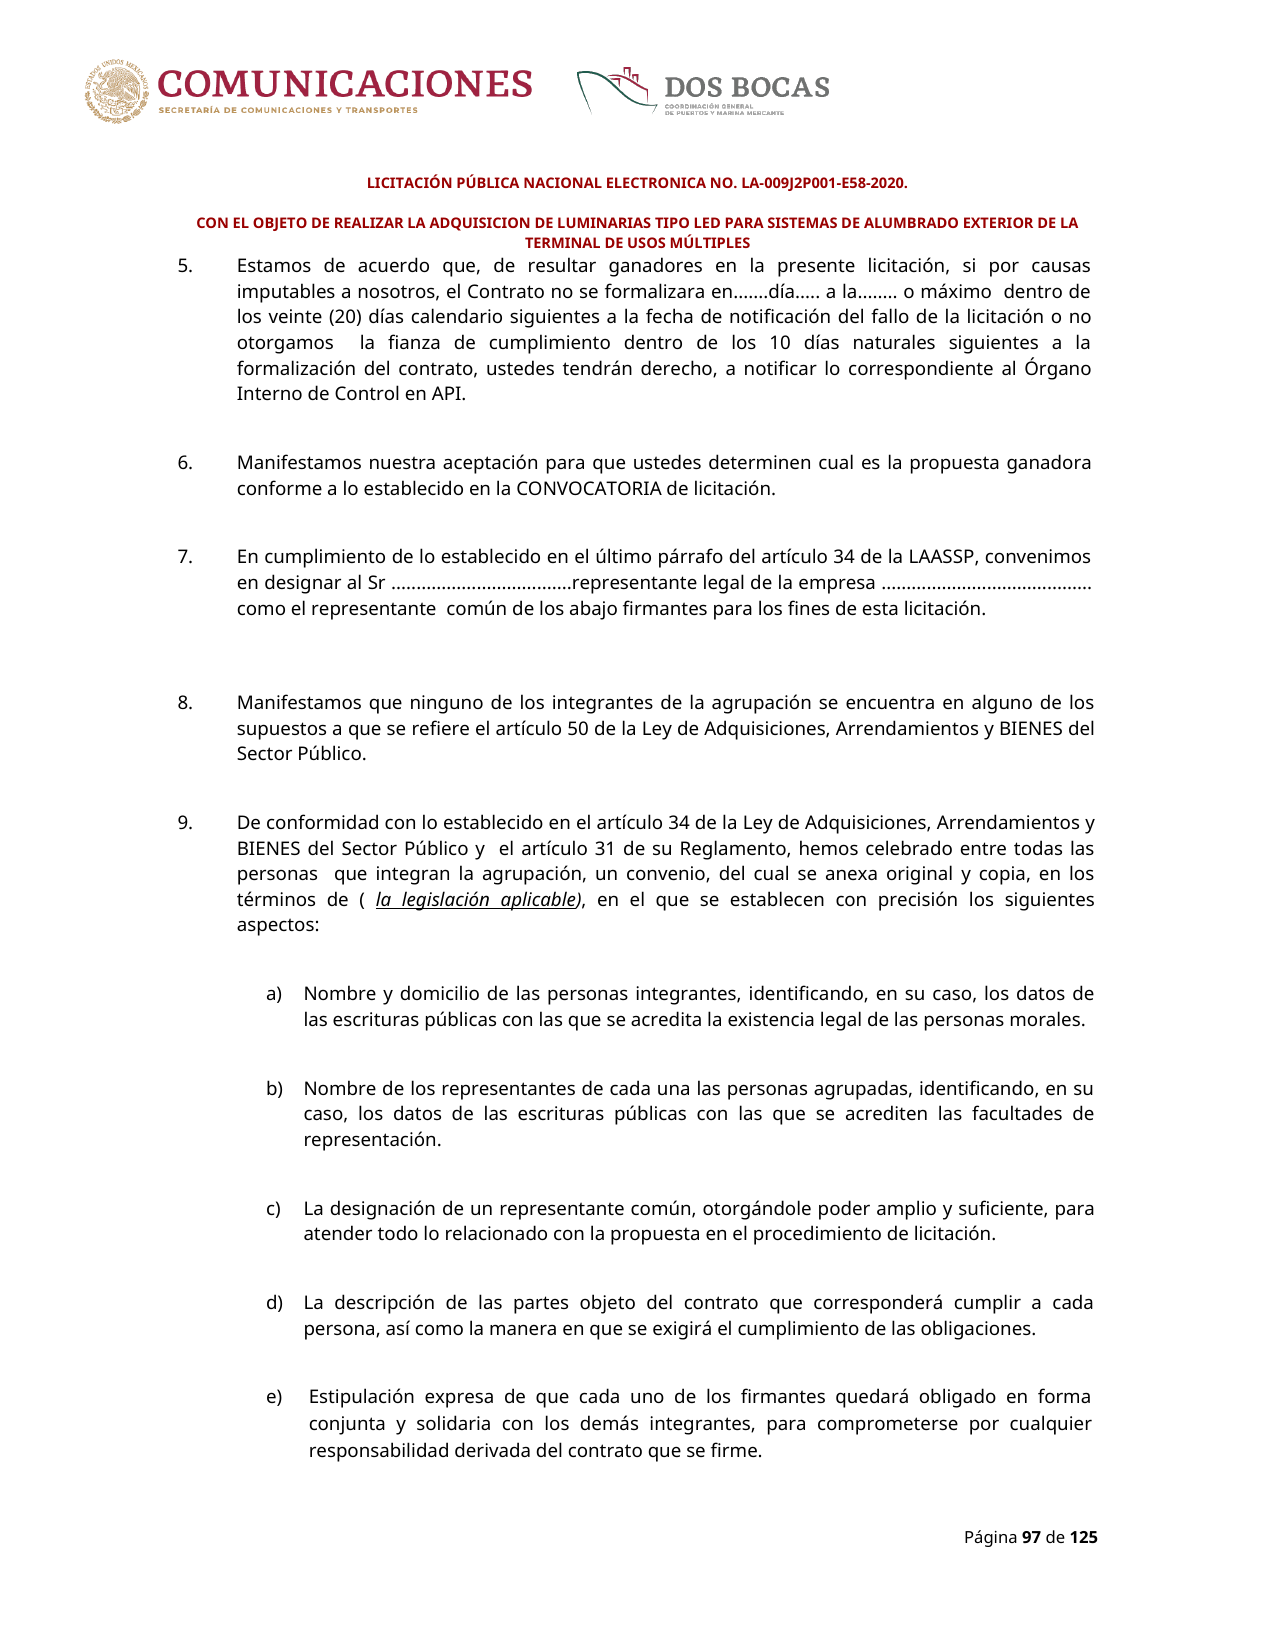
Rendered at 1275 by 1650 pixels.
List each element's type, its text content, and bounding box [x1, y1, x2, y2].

text e) Estipulación expresa de que cada uno de los firmantes quedará obligado en forma conjunta y solidaria con los demás integrantes, para comprometerse por cualquier responsabilidad derivada del contrato que se firme. [266, 1384, 1092, 1463]
list Nombre y domicilio de las personas integrantes, identificando, en su caso, los datos de las escrituras públicas con las que se acredita la existencia legal de las personas morales. [266, 980, 1095, 1031]
list En cumplimiento de lo establecido en el último párrafo del artículo 34 de la LAASSP, convenimos en designar al Sr ....................................representante legal de la empresa .......................................... como el representante común de los abajo firmantes para los fines de esta licitación. [177, 544, 1092, 620]
list La descripción de las partes objeto del contrato que corresponderá cumplir a cada persona, así como la manera en que se exigirá el cumplimiento de las obligaciones. [266, 1289, 1095, 1340]
picture [80, 51, 536, 134]
list Manifestamos nuestra aceptación para que ustedes determinen cual es la propuesta ganadora conforme a lo establecido en la CONVOCATORIA de licitación. [177, 449, 1092, 500]
list Estamos de acuerdo que, de resultar ganadores en la presente licitación, si por causas imputables a nosotros, el Contrato no se formalizara en.......día..... a la........ o máximo dentro de los veinte (20) días calendario siguientes a la fecha de notificación del fallo de la licitación o no otorgamos la fianza de cumplimiento dentro de los 10 días naturales siguientes a la formalización del contrato, ustedes tendrán derecho, a notificar lo correspondiente al Órgano Interno de Control en API. [177, 253, 1092, 406]
picture [577, 67, 829, 115]
list De conformidad con lo establecido en el artículo 34 de la Ley de Adquisiciones, Arrendamientos y BIENES del Sector Público y el artículo 31 de su Reglamento, hemos celebrado entre todas las personas que integran la agrupación, un convenio, del cual se anexa original y copia, en los términos de ( la legislación aplicable), en el que se establecen con precisión los siguientes aspectos: [177, 809, 1095, 937]
list Nombre de los representantes de cada una las personas agrupadas, identificando, en su caso, los datos de las escrituras públicas con las que se acrediten las facultades de representación. [266, 1075, 1095, 1151]
list La designación de un representante común, otorgándole poder amplio y suficiente, para atender todo lo relacionado con la propuesta en el procedimiento de licitación. [266, 1195, 1095, 1246]
list Manifestamos que ninguno de los integrantes de la agrupación se encuentra en alguno de los supuestos a que se refiere el artículo 50 de la Ley de Adquisiciones, Arrendamientos y BIENES del Sector Público. [177, 689, 1095, 766]
